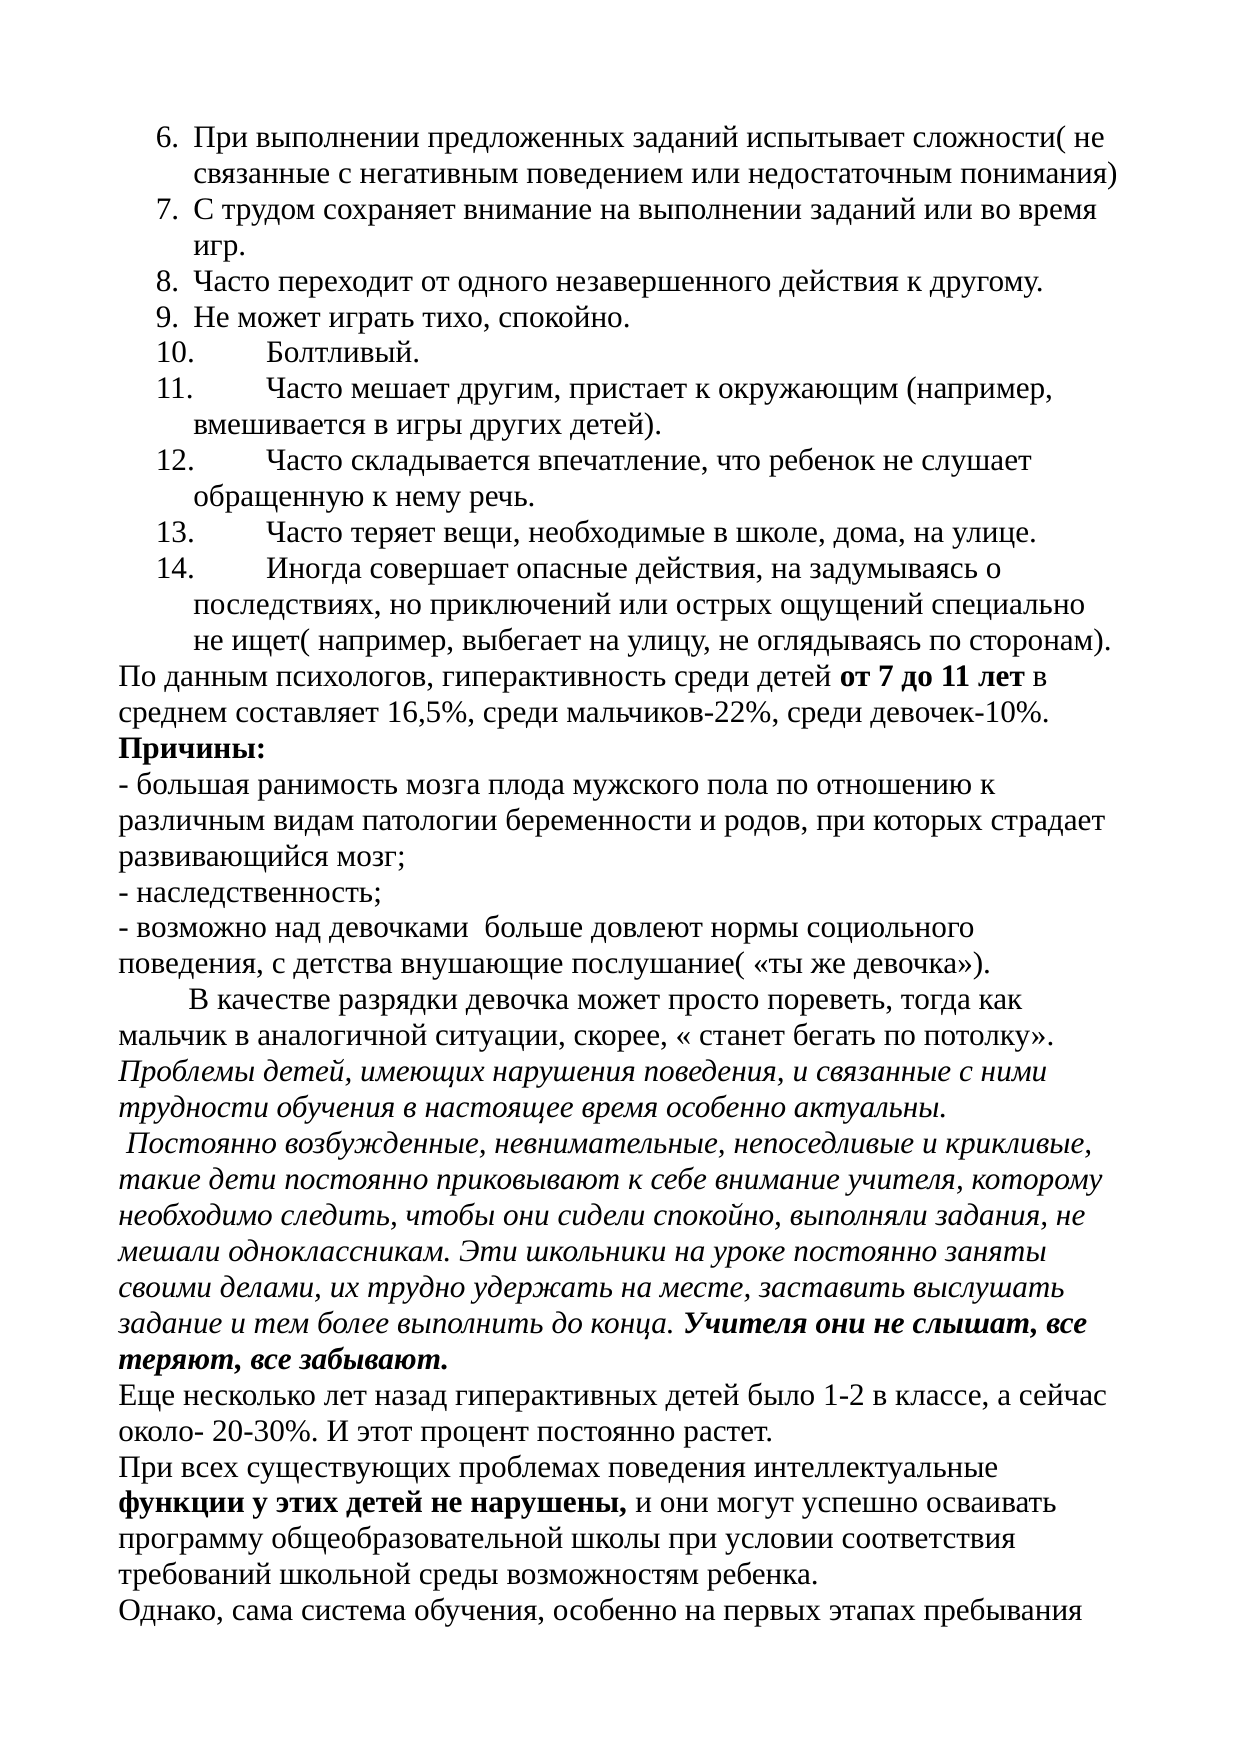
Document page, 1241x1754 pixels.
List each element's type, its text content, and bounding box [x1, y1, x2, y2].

list Часто складывается впечатление, что ребенок не слушает обращенную к нему речь. [156, 442, 1122, 513]
list Часто теряет вещи, необходимые в школе, дома, на улице. [156, 513, 1122, 549]
text В качестве разрядки девочка может просто пореветь, тогда как мальчик в аналогичной ситуации, скорее, « станет бегать по потолку». [118, 981, 1122, 1052]
text - наследственность; [118, 873, 1122, 909]
list С трудом сохраняет внимание на выполнении заданий или во время игр. [156, 190, 1122, 262]
list Не может играть тихо, спокойно. [156, 298, 1122, 334]
list Болтливый. [156, 334, 1122, 370]
list Часто мешает другим, пристает к окружающим (например, вмешивается в игры других детей). [156, 370, 1122, 442]
text функции у этих детей не нарушены, и они могут успешно осваивать программу общеобразовательной школы при условии соответствия требований школьной среды возможностям ребенка. [118, 1484, 1122, 1592]
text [118, 1592, 1122, 1627]
list Часто переходит от одного незавершенного действия к другому. [156, 262, 1122, 298]
text Проблемы детей, имеющих нарушения поведения, и связанные с ними трудности обучения в настоящее время особенно актуальны. [118, 1052, 1122, 1124]
text При всех существующих проблемах поведения интеллектуальные [118, 1448, 1122, 1484]
text Еще несколько лет назад гиперактивных детей было 1-2 в классе, а сейчас около- 20-30%. И этот процент постоянно растет. [118, 1376, 1122, 1448]
text Причины: [118, 729, 1122, 765]
list Иногда совершает опасные действия, на задумываясь о последствиях, но приключений или острых ощущений специально не ищет( например, выбегает на улицу, не оглядываясь по сторонам). [156, 549, 1122, 657]
list При выполнении предложенных заданий испытывает сложности( не связанные с негативным поведением или недостаточным понимания) [156, 118, 1122, 190]
text По данным психологов, гиперактивность среди детей от 7 до 11 лет в среднем составляет 16,5%, среди мальчиков-22%, среди девочек-10%. [118, 657, 1122, 729]
text - большая ранимость мозга плода мужского пола по отношению к различным видам патологии беременности и родов, при которых страдает развивающийся мозг; [118, 765, 1122, 873]
text Постоянно возбужденные, невнимательные, непоседливые и крикливые, такие дети постоянно приковывают к себе внимание учителя, которому необходимо следить, чтобы они сидели спокойно, выполняли задания, не мешали одноклассникам. Эти школьники на уроке постоянно заняты своими делами, их трудно удержать на месте, заставить выслушать задание и тем более выполнить до конца. Учителя они не слышат, все теряют, все забывают. [118, 1124, 1122, 1376]
text - возможно над девочками больше довлеют нормы социольного поведения, с детства внушающие послушание( «ты же девочка»). [118, 909, 1122, 981]
